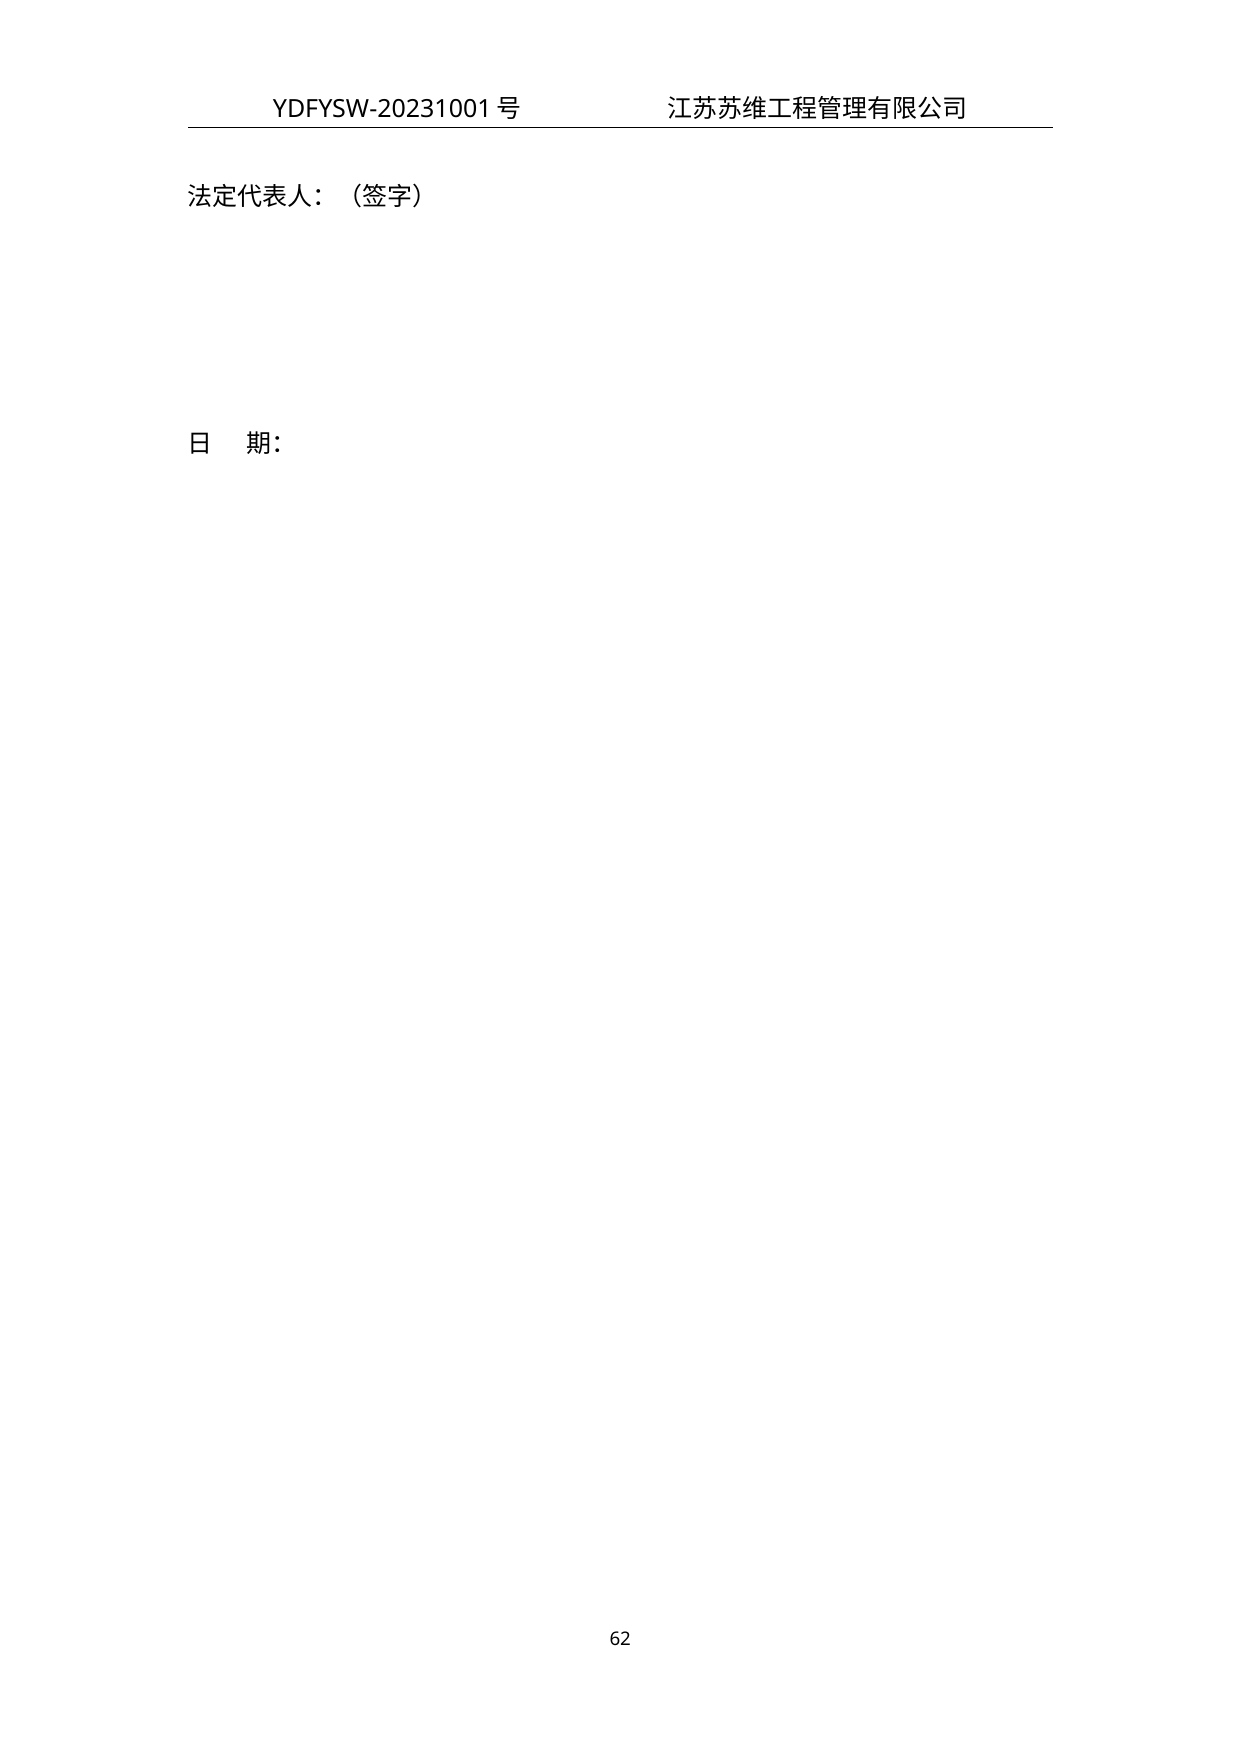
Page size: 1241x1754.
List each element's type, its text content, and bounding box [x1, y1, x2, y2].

text 日 期： [187, 409, 1053, 474]
text 法定代表人：（签字） [187, 162, 1053, 227]
